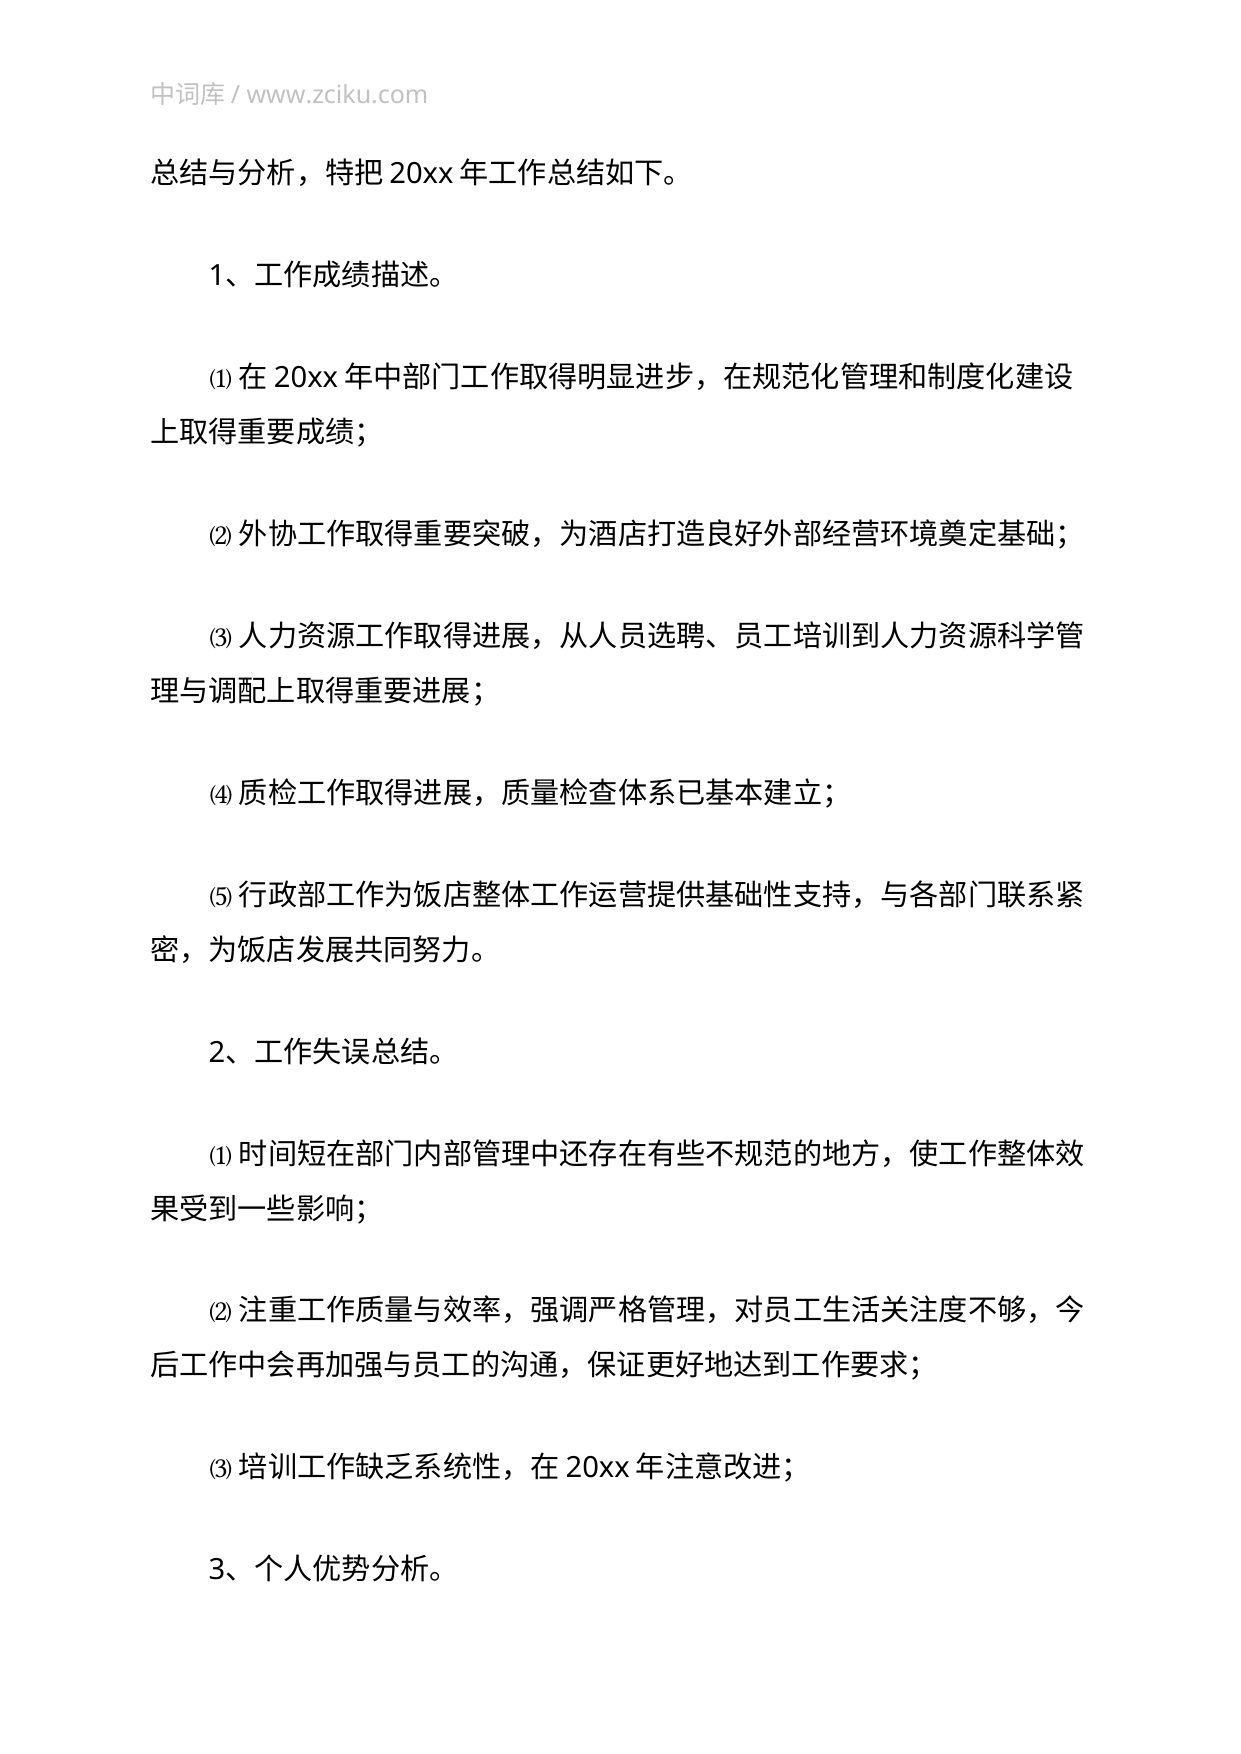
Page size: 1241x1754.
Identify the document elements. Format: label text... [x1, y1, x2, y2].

text ⑶人力资源工作取得进展，从人员选聘、员工培训到人力资源科学管理与调配上取得重要进展； [150, 613, 1090, 710]
text ⑴时间短在部门内部管理中还存在有些不规范的地方，使工作整体效果受到一些影响； [150, 1130, 1090, 1227]
text ⑶培训工作缺乏系统性，在20xx年注意改进； [150, 1444, 1090, 1486]
text ⑵外协工作取得重要突破，为酒店打造良好外部经营环境奠定基础； [150, 511, 1090, 553]
text 1、工作成绩描述。 [150, 252, 1090, 294]
text ⑸行政部工作为饭店整体工作运营提供基础性支持，与各部门联系紧密，为饭店发展共同努力。 [150, 871, 1090, 969]
text 2、工作失误总结。 [150, 1028, 1090, 1071]
text ⑷质检工作取得进展，质量检查体系已基本建立； [150, 769, 1090, 812]
text ⑴在20xx年中部门工作取得明显进步，在规范化管理和制度化建设上取得重要成绩； [150, 354, 1090, 451]
text ⑵注重工作质量与效率，强调严格管理，对员工生活关注度不够，今后工作中会再加强与员工的沟通，保证更好地达到工作要求； [150, 1287, 1090, 1384]
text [150, 150, 1090, 192]
text 3、个人优势分析。 [150, 1546, 1090, 1588]
